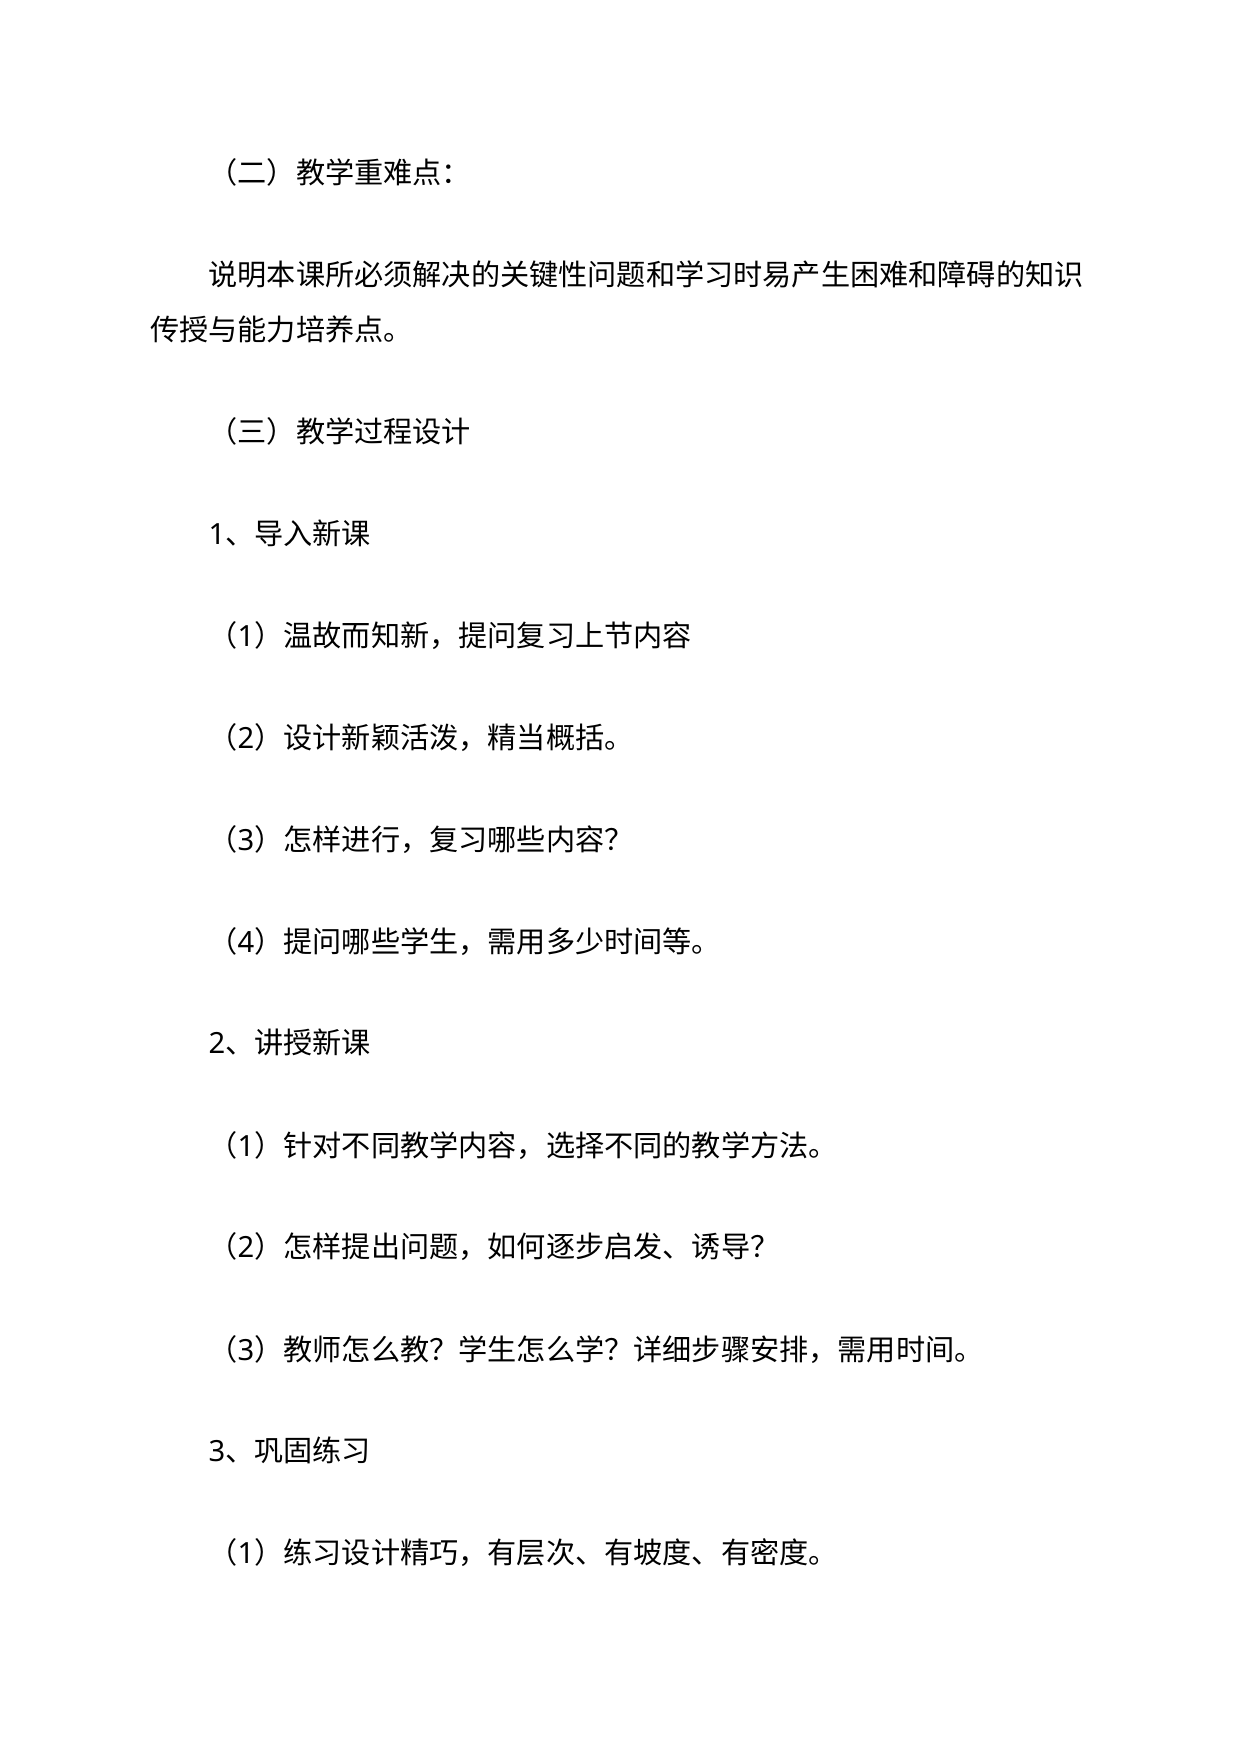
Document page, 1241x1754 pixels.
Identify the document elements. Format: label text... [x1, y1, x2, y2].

text （3）教师怎么教？学生怎么学？详细步骤安排，需用时间。 [150, 1326, 1090, 1368]
text （2）设计新颖活泼，精当概括。 [150, 714, 1090, 757]
text （二）教学重难点： [150, 150, 1090, 192]
text 说明本课所必须解决的关键性问题和学习时易产生困难和障碍的知识传授与能力培养点。 [150, 252, 1090, 349]
text （2）怎样提出问题，如何逐步启发、诱导？ [150, 1224, 1090, 1266]
text 1、导入新课 [150, 510, 1090, 553]
text （1）温故而知新，提问复习上节内容 [150, 612, 1090, 654]
text 3、巩固练习 [150, 1428, 1090, 1470]
text 2、讲授新课 [150, 1020, 1090, 1062]
text （3）怎样进行，复习哪些内容？ [150, 816, 1090, 858]
text （1）练习设计精巧，有层次、有坡度、有密度。 [150, 1530, 1090, 1572]
text （三）教学过程设计 [150, 408, 1090, 451]
text （1）针对不同教学内容，选择不同的教学方法。 [150, 1122, 1090, 1164]
text （4）提问哪些学生，需用多少时间等。 [150, 918, 1090, 961]
